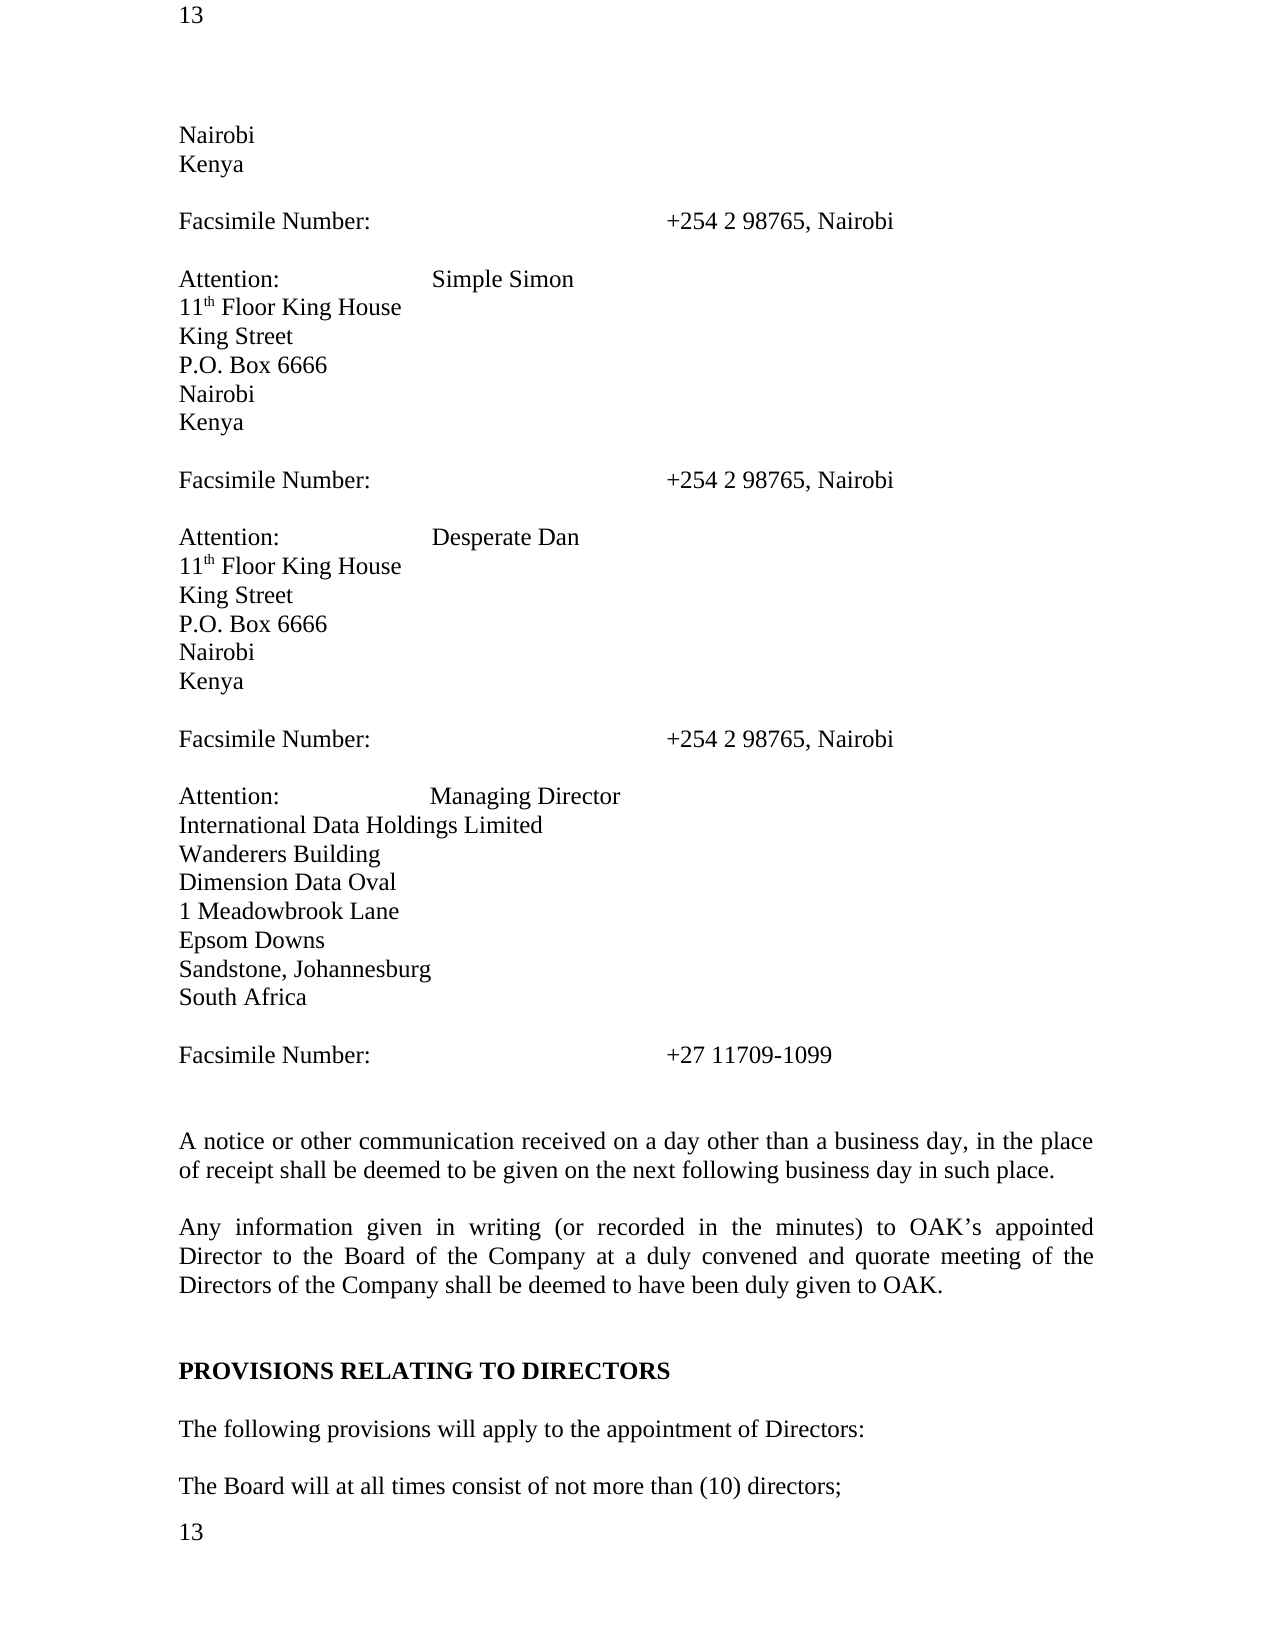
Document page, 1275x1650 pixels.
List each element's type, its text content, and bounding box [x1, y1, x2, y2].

text Nairobi [178, 379, 1095, 407]
text Nairobi [178, 637, 1095, 666]
text 1 Meadowbrook Lane [178, 896, 1095, 925]
text Facsimile Number: +254 2 98765, Nairobi [178, 724, 1095, 752]
text Kenya [178, 407, 1095, 436]
text King Street [178, 321, 1095, 350]
text Attention: Desperate Dan [178, 522, 1095, 551]
text Wanderers Building [178, 839, 1095, 867]
text Attention: Managing Director [178, 781, 1095, 810]
text Facsimile Number: +254 2 98765, Nairobi [178, 465, 1095, 494]
text Kenya [178, 149, 1095, 177]
text The following provisions will apply to the appointment of Directors: [178, 1414, 1095, 1442]
text Dimension Data Oval [178, 867, 1095, 896]
text South Africa [178, 982, 1095, 1011]
text Sandstone, Johannesburg [178, 954, 1095, 982]
text Nairobi [178, 120, 1095, 149]
text Attention: Simple Simon [178, 264, 1095, 292]
text International Data Holdings Limited [178, 810, 1095, 839]
text Facsimile Number: +27 11709-1099 [178, 1040, 1095, 1069]
text 11th Floor King House [178, 292, 1095, 321]
text A notice or other communication received on a day other than a business day, in the place of receipt shall be deemed to be given on the next following business day in such place. [178, 1126, 1095, 1184]
text 11th Floor King House [178, 551, 1095, 580]
text The Board will at all times consist of not more than (10) directors; [178, 1471, 1095, 1500]
text Epsom Downs [178, 925, 1095, 954]
text Any information given in writing (or recorded in the minutes) to OAK’s appointed Director to the Board of the Company at a duly convened and quorate meeting of the Directors of the Company shall be deemed to have been duly given to OAK. [178, 1212, 1095, 1299]
text P.O. Box 6666 [178, 609, 1095, 637]
text Facsimile Number: +254 2 98765, Nairobi [178, 206, 1095, 235]
text King Street [178, 580, 1095, 609]
text PROVISIONS RELATING TO DIRECTORS [178, 1356, 1095, 1385]
text Kenya [178, 666, 1095, 695]
text P.O. Box 6666 [178, 350, 1095, 379]
